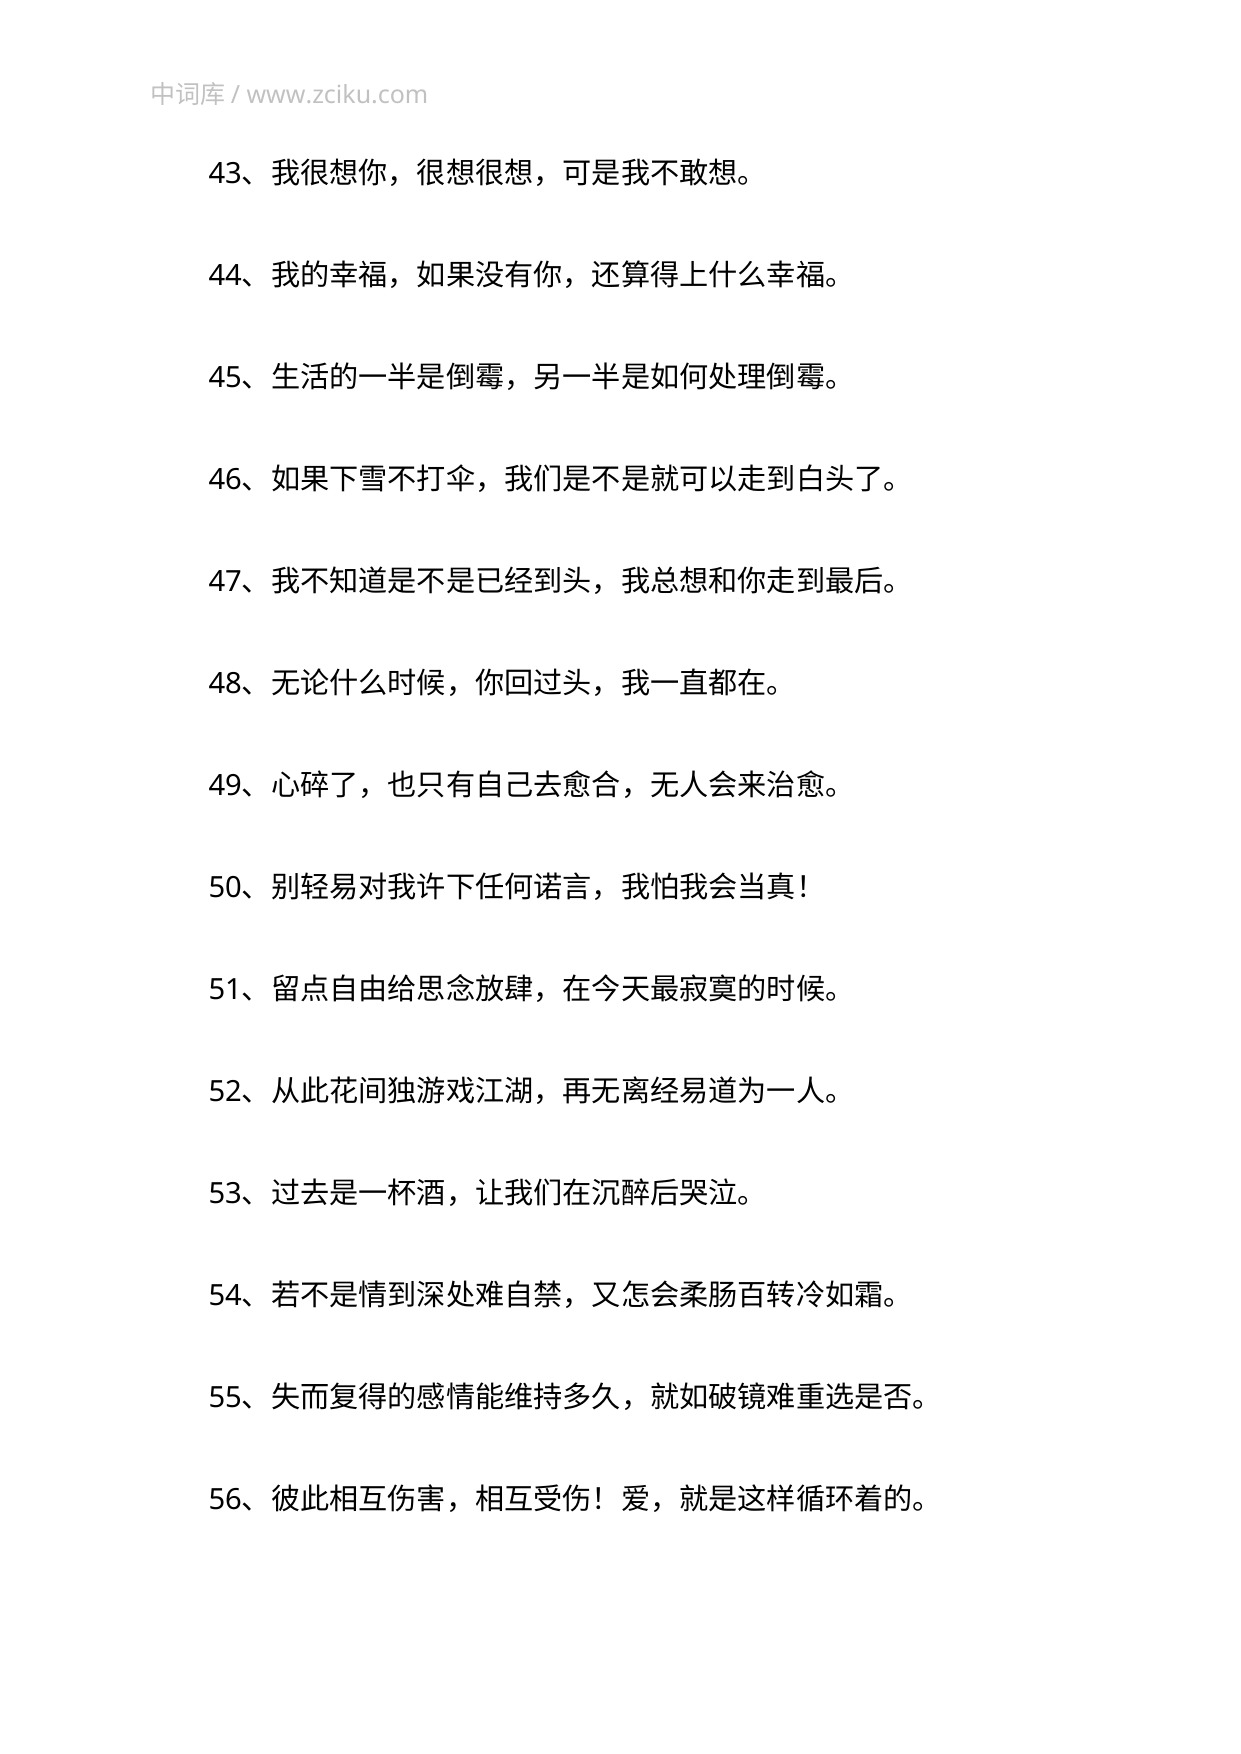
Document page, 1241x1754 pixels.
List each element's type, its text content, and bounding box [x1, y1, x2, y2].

text 54、若不是情到深处难自禁，又怎会柔肠百转冷如霜。 [150, 1272, 1090, 1314]
text 43、我很想你，很想很想，可是我不敢想。 [150, 150, 1090, 192]
text 55、失而复得的感情能维持多久，就如破镜难重选是否。 [150, 1374, 1090, 1416]
text 48、无论什么时候，你回过头，我一直都在。 [150, 660, 1090, 702]
text 47、我不知道是不是已经到头，我总想和你走到最后。 [150, 558, 1090, 600]
text 50、别轻易对我许下任何诺言，我怕我会当真！ [150, 864, 1090, 906]
text 49、心碎了，也只有自己去愈合，无人会来治愈。 [150, 762, 1090, 804]
text 52、从此花间独游戏江湖，再无离经易道为一人。 [150, 1068, 1090, 1110]
text 46、如果下雪不打伞，我们是不是就可以走到白头了。 [150, 456, 1090, 498]
text 51、留点自由给思念放肆，在今天最寂寞的时候。 [150, 966, 1090, 1008]
text 56、彼此相互伤害，相互受伤！爱，就是这样循环着的。 [150, 1476, 1090, 1518]
text 44、我的幸福，如果没有你，还算得上什么幸福。 [150, 252, 1090, 294]
text 45、生活的一半是倒霉，另一半是如何处理倒霉。 [150, 354, 1090, 396]
text 53、过去是一杯酒，让我们在沉醉后哭泣。 [150, 1170, 1090, 1212]
